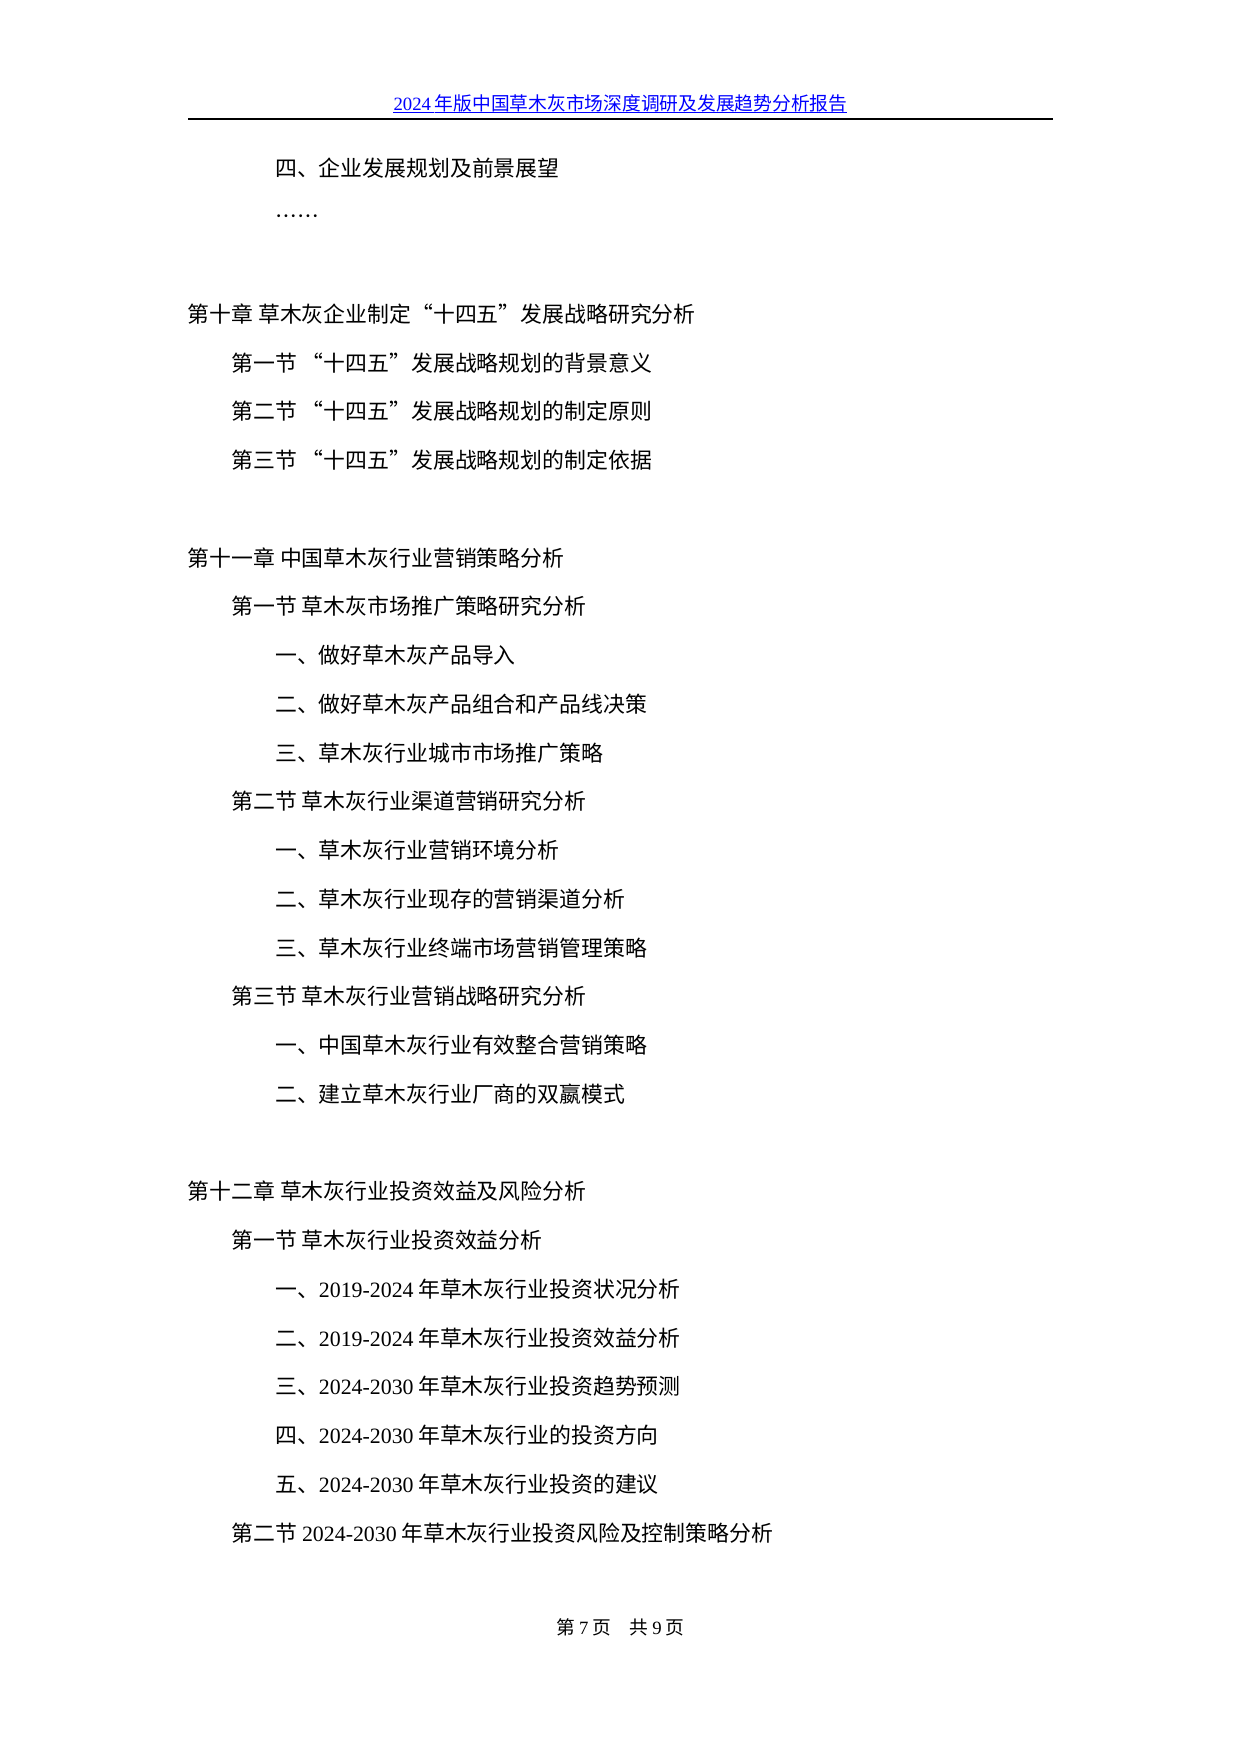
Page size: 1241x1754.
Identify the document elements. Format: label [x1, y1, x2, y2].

text [187, 150, 1053, 1548]
